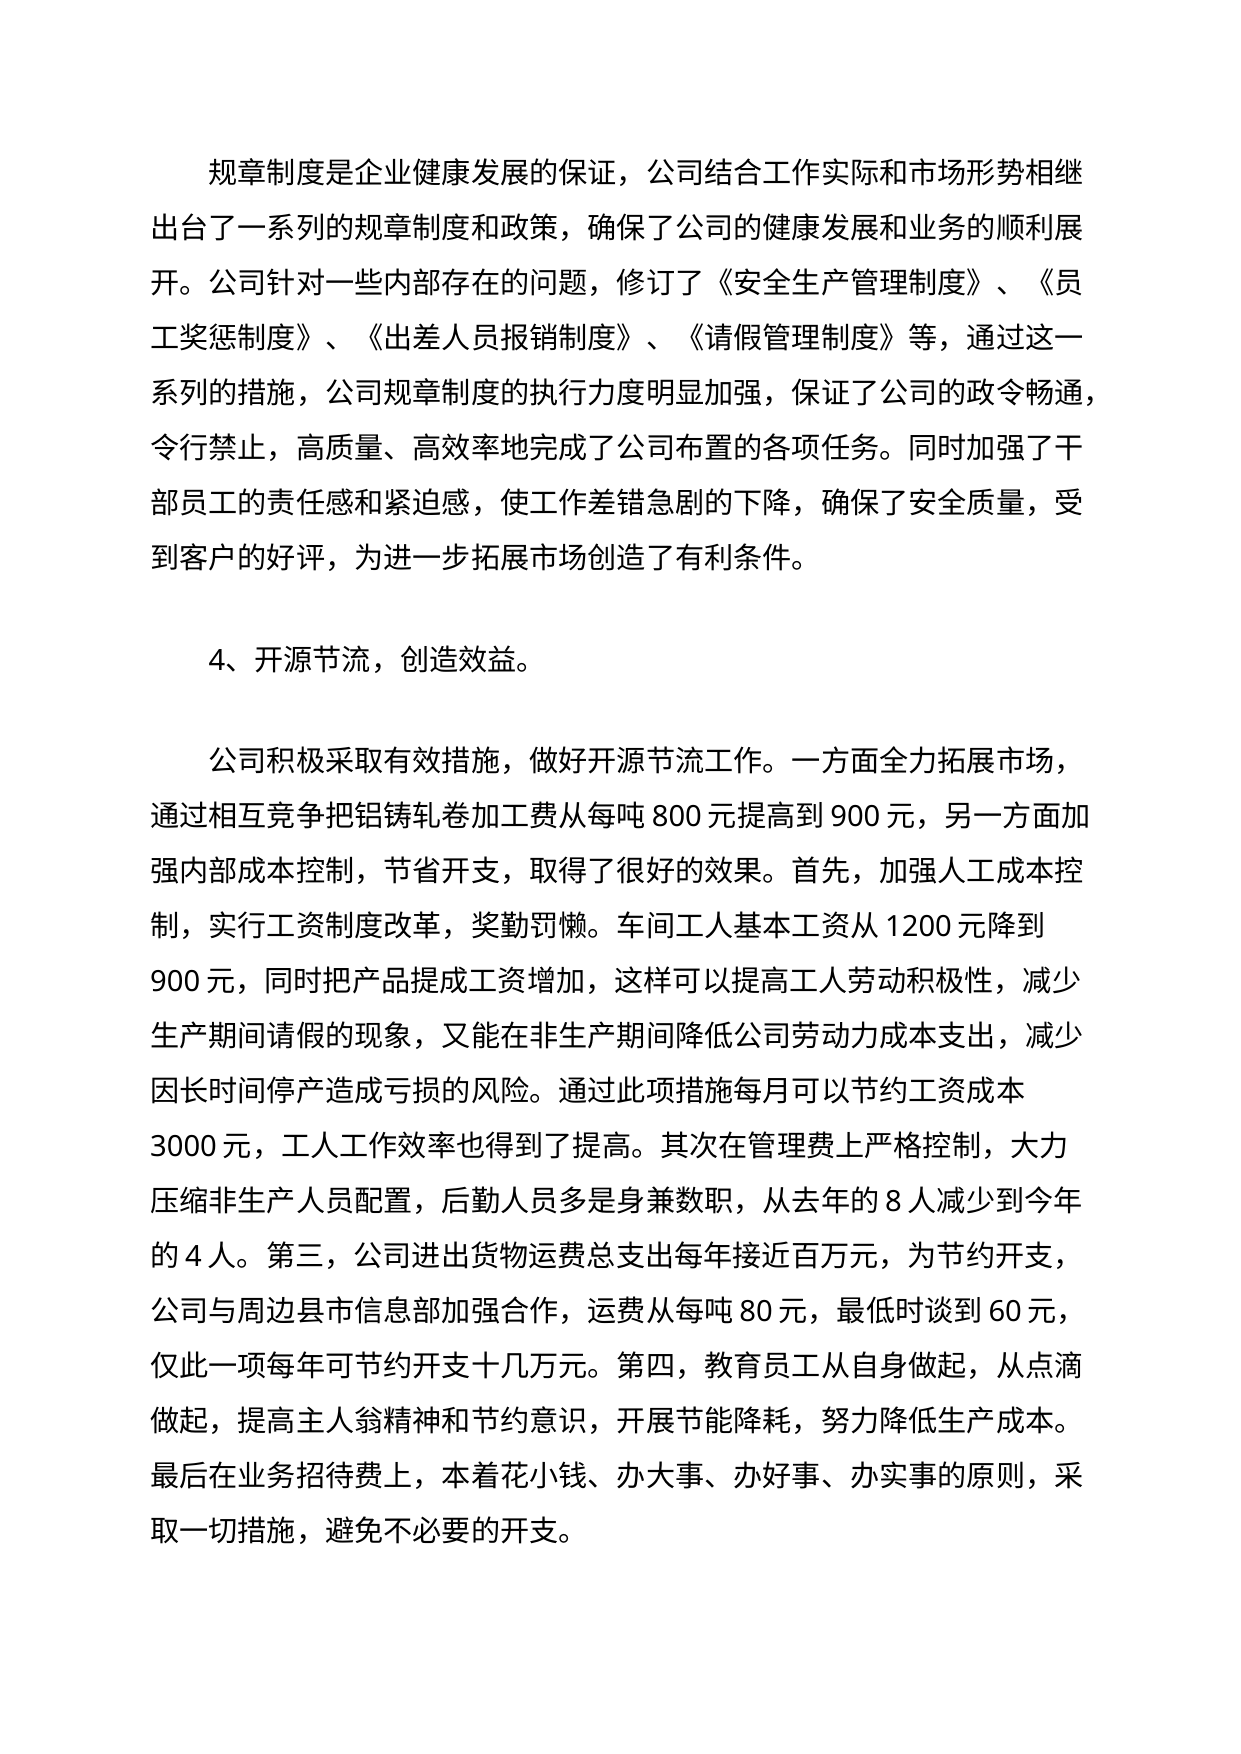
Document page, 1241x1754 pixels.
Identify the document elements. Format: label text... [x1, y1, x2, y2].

text 规章制度是企业健康发展的保证，公司结合工作实际和市场形势相继出台了一系列的规章制度和政策，确保了公司的健康发展和业务的顺利展开。公司针对一些内部存在的问题，修订了《安全生产管理制度》、《员工奖惩制度》、《出差人员报销制度》、《请假管理制度》等，通过这一系列的措施，公司规章制度的执行力度明显加强，保证了公司的政令畅通，令行禁止，高质量、高效率地完成了公司布置的各项任务。同时加强了干部员工的责任感和紧迫感，使工作差错急剧的下降，确保了安全质量，受到客户的好评，为进一步拓展市场创造了有利条件。 [150, 150, 1090, 577]
text 4、开源节流，创造效益。 [150, 636, 1090, 678]
text 公司积极采取有效措施，做好开源节流工作。一方面全力拓展市场，通过相互竞争把铝铸轧卷加工费从每吨800元提高到900元，另一方面加强内部成本控制，节省开支，取得了很好的效果。首先，加强人工成本控制，实行工资制度改革，奖勤罚懒。车间工人基本工资从1200元降到900元，同时把产品提成工资增加，这样可以提高工人劳动积极性，减少生产期间请假的现象，又能在非生产期间降低公司劳动力成本支出，减少因长时间停产造成亏损的风险。通过此项措施每月可以节约工资成本3000元，工人工作效率也得到了提高。其次在管理费上严格控制，大力压缩非生产人员配置，后勤人员多是身兼数职，从去年的8人减少到今年的4人。第三，公司进出货物运费总支出每年接近百万元，为节约开支，公司与周边县市信息部加强合作，运费从每吨80元，最低时谈到60元，仅此一项每年可节约开支十几万元。第四，教育员工从自身做起，从点滴做起，提高主人翁精神和节约意识，开展节能降耗，努力降低生产成本。最后在业务招待费上，本着花小钱、办大事、办好事、办实事的原则，采取一切措施，避免不必要的开支。 [150, 738, 1090, 1549]
